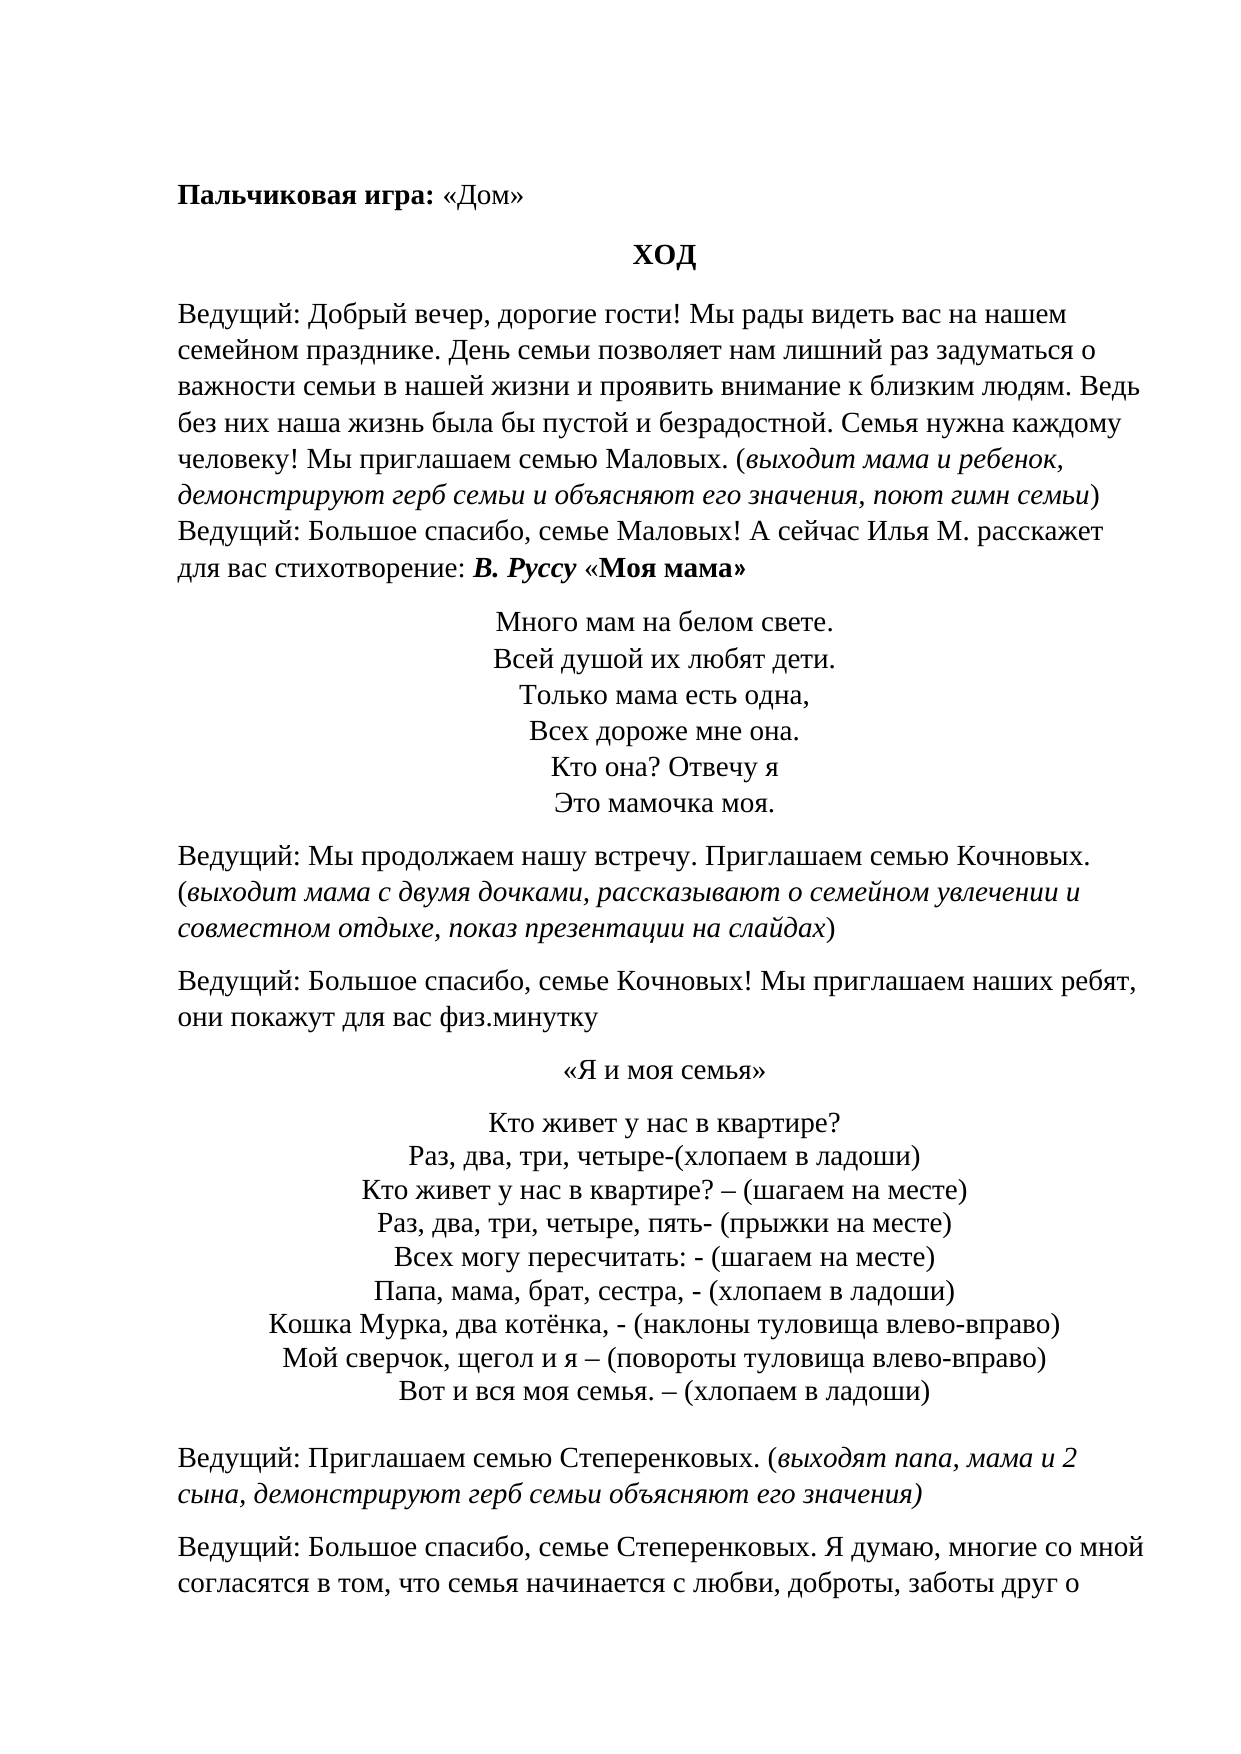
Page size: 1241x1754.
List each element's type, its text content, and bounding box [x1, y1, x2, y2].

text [177, 1529, 1152, 1599]
text Папа, мама, брат, сестра, - (хлопаем в ладоши) [177, 1273, 1152, 1306]
text Раз, два, три, четыре, пять- (прыжки на месте) [177, 1206, 1152, 1239]
text Ведущий: Добрый вечер, дорогие гости! Мы рады видеть вас на нашем семейном празднике. День семьи позволяет нам лишний раз задуматься о важности семьи в нашей жизни и проявить внимание к близким людям. Ведь без них наша жизнь была бы пустой и безрадостной. Семья нужна каждому человеку! Мы приглашаем семью Маловых. (выходит мама и ребенок, демонстрируют герб семьи и объясняют его значения, поют гимн семьи) Ведущий: Большое спасибо, семье Маловых! А сейчас Илья М. расскажет для вас стихотворение: В. Руссу «Моя мама» [177, 296, 1152, 585]
text Кошка Мурка, два котёнка, - (наклоны туловища влево-вправо) [177, 1306, 1152, 1340]
text Всех могу пересчитать: - (шагаем на месте) [177, 1239, 1152, 1273]
text Ведущий: Большое спасибо, семье Кочновых! Мы приглашаем наших ребят, они покажут для вас физ.минутку [177, 963, 1152, 1033]
text Пальчиковая игра: «Дом» [177, 177, 1152, 211]
text Вот и вся моя семья. – (хлопаем в ладоши) [177, 1373, 1152, 1407]
text Кто живет у нас в квартире? – (шагаем на месте) [177, 1172, 1152, 1206]
text Ведущий: Мы продолжаем нашу встречу. Приглашаем семью Кочновых. (выходит мама с двумя дочками, рассказывают о семейном увлечении и совместном отдыхе, показ презентации на слайдах) [177, 838, 1152, 944]
text ХОД [177, 237, 1152, 270]
text Много мам на белом свете. Всей душой их любят дети. Только мама есть одна, Всех дороже мне она. Кто она? Отвечу я Это мамочка моя. [177, 604, 1152, 819]
text Раз, два, три, четыре-(хлопаем в ладоши) [177, 1138, 1152, 1172]
text «Я и моя семья» [177, 1052, 1152, 1086]
text Кто живет у нас в квартире? [177, 1105, 1152, 1138]
text Ведущий: Приглашаем семью Степеренковых. (выходят папа, мама и 2 сына, демонстрируют герб семьи объясняют его значения) [177, 1440, 1152, 1510]
text Мой сверчок, щегол и я – (повороты туловища влево-вправо) [177, 1340, 1152, 1373]
